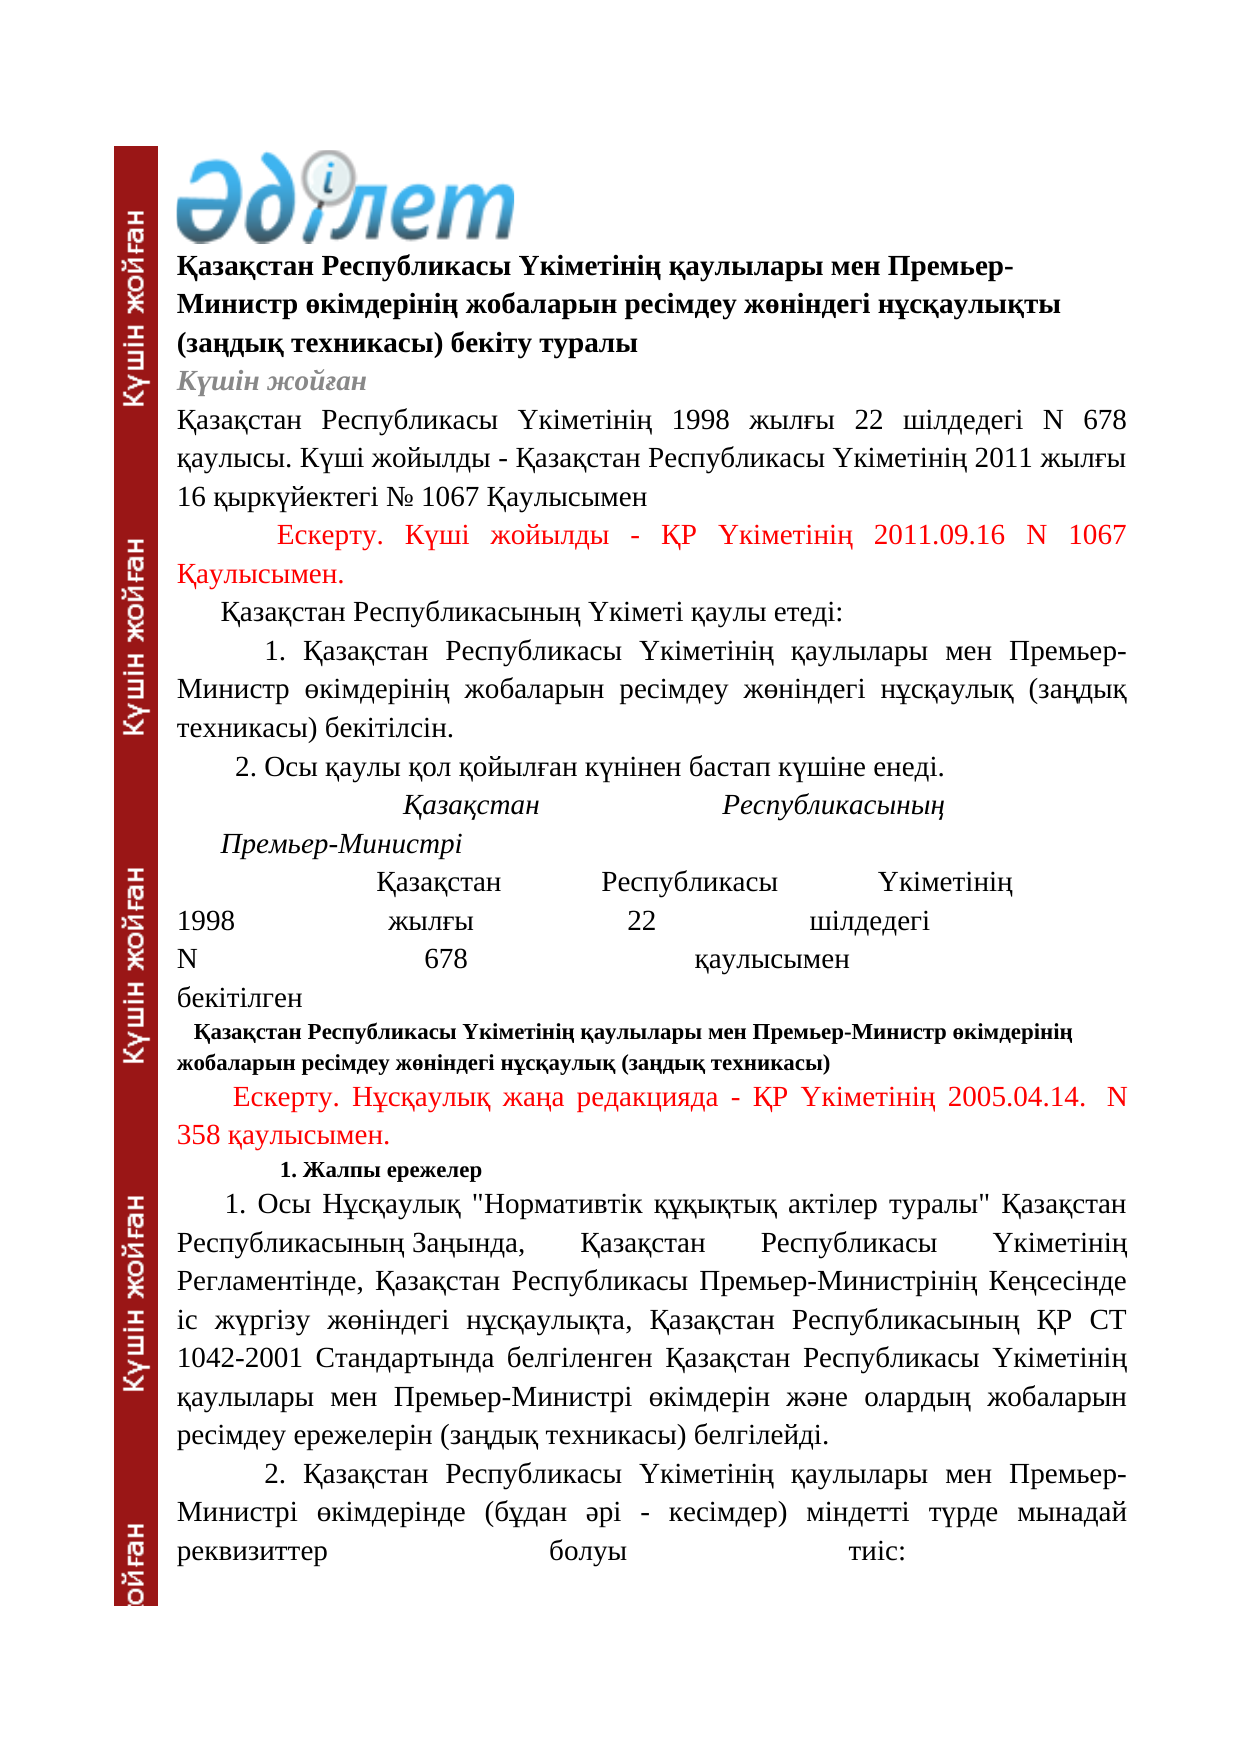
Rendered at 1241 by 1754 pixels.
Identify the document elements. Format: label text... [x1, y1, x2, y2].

picture [114, 1075, 158, 1079]
picture [114, 397, 158, 402]
picture [114, 589, 158, 594]
picture [114, 1182, 158, 1186]
picture [176, 150, 515, 244]
picture [114, 1567, 158, 1606]
picture [114, 146, 158, 248]
text Күшін жойған [112, 363, 1128, 397]
text 2. Осы қаулы қол қойылған күнiнен бастап күшiне енедi. [112, 749, 1128, 782]
picture [114, 358, 158, 363]
picture [114, 859, 158, 864]
text Қазақстан Республикасы Үкiметiнiң қаулылары мен Премьер-Министр өкiмдерiнің жобаларын ресiмдеу жөнiндегi нұсқаулық (заңдық техникасы) [112, 1018, 1128, 1075]
picture [114, 1013, 158, 1018]
picture [114, 1151, 158, 1156]
text Қазақстан Республикасы Үкiметiнiң 1998 жылғы 22 шiлдедегi N 678 қаулысымен бекiтiлген [112, 864, 1128, 1013]
text Қазақстан Республикасы Үкiметiнiң қаулылары мен Премьер-Министр өкiмдерiнің жобаларын ресiмдеу жөнiндегi нұсқаулықты (заңдық техникасы) бекiту туралы [112, 248, 1128, 358]
text Қазақстан Республикасының Премьер-Министрi [112, 787, 1128, 859]
picture [114, 628, 158, 633]
text Қазақстан Республикасының Үкiметi қаулы етедi: [112, 594, 1128, 628]
text 1. Қазақстан Республикасы Yкiметiнiң қаулылары мен Премьер-Министр өкiмдерiнiң жобаларын ресiмдеу жөнiндегi нұсқаулық (заңдық техникасы) бекiтiлсiн. [112, 633, 1128, 744]
picture [114, 512, 158, 517]
text Ескерту. Күші жойылды - ҚР Үкіметінің 2011.09.16 N 1067 Қаулысымен. [112, 517, 1128, 589]
text Қазақстан Республикасы Үкiметiнiң 1998 жылғы 22 шiлдедегi N 678 қаулысы. Күші жойылды - Қазақстан Республикасы Үкіметінің 2011 жылғы 16 қыркүйектегі № 1067 Қаулысымен [112, 402, 1128, 512]
text 1. Осы Нұсқаулық "Нормативтiк құқықтық актiлер туралы" Қазақстан Республикасының Заңында, Қазақстан Республикасы Үкіметінің Регламентiнде, Қазақстан Республикасы Премьер-Министрiнiң Кеңсесiнде iс жүргiзу жөнiндегi нұсқаулықта, Қазақстан Республикасының ҚР СТ 1042-2001 Стандартында белгiленген Қазақстан Республикасы Үкiметiнiң қаулылары мен Премьер-Министрi өкiмдерiн және олардың жобаларын ресiмдеу ережелерiн (заңдық техникасы) белгiлейдi. [112, 1186, 1128, 1451]
picture [114, 782, 158, 787]
text 1. Жалпы ережелер [112, 1156, 1128, 1182]
text Ескерту. Нұсқаулық жаңа редакцияда - ҚР Үкіметінің 2005.04.14. N 358 қаулысымен. [112, 1079, 1128, 1151]
picture [114, 744, 158, 749]
picture [114, 1451, 158, 1456]
